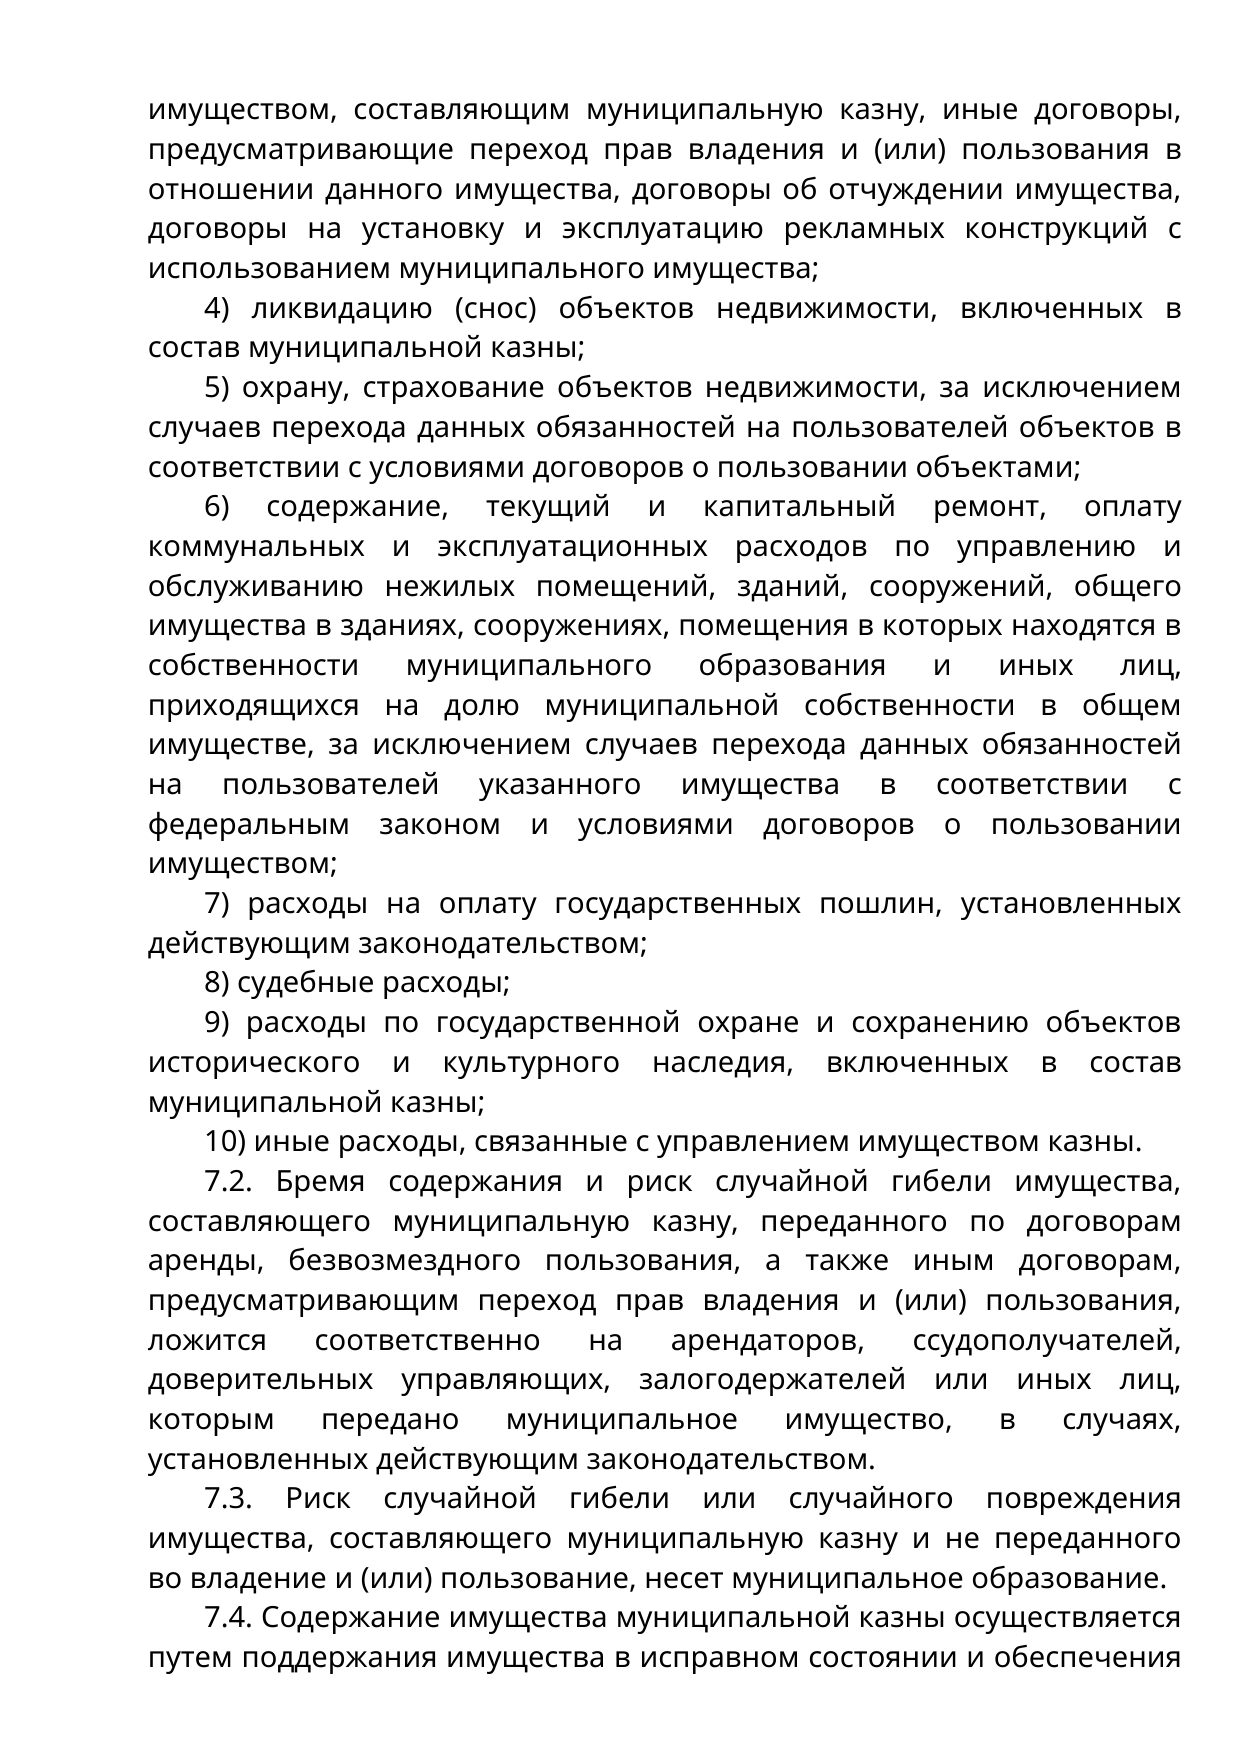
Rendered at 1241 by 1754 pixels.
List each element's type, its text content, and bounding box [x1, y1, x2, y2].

text 4) ликвидацию (снос) объектов недвижимости, включенных в состав муниципальной казны; [148, 287, 1182, 366]
text 6) содержание, текущий и капитальный ремонт, оплату коммунальных и эксплуатационных расходов по управлению и обслуживанию нежилых помещений, зданий, сооружений, общего имущества в зданиях, сооружениях, помещения в которых находятся в собственности муниципального образования и иных лиц, приходящихся на долю муниципальной собственности в общем имуществе, за исключением случаев перехода данных обязанностей на пользователей указанного имущества в соответствии с федеральным законом и условиями договоров о пользовании имуществом; [148, 486, 1182, 882]
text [148, 89, 1182, 287]
text 5) охрану, страхование объектов недвижимости, за исключением случаев перехода данных обязанностей на пользователей объектов в соответствии с условиями договоров о пользовании объектами; [148, 366, 1182, 486]
text 7) расходы на оплату государственных пошлин, установленных действующим законодательством; [148, 882, 1182, 962]
text 10) иные расходы, связанные с управлением имуществом казны. [148, 1121, 1182, 1160]
text 7.3. Риск случайной гибели или случайного повреждения имущества, составляющего муниципальную казну и не переданного во владение и (или) пользование, несет муниципальное образование. [148, 1478, 1182, 1597]
text 9) расходы по государственной охране и сохранению объектов исторического и культурного наследия, включенных в состав муниципальной казны; [148, 1001, 1182, 1121]
text 7.2. Бремя содержания и риск случайной гибели имущества, составляющего муниципальную казну, переданного по договорам аренды, безвозмездного пользования, а также иным договорам, предусматривающим переход прав владения и (или) пользования, ложится соответственно на арендаторов, ссудополучателей, доверительных управляющих, залогодержателей или иных лиц, которым передано муниципальное имущество, в случаях, установленных действующим законодательством. [148, 1160, 1182, 1478]
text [148, 1597, 1182, 1676]
text 8) судебные расходы; [148, 962, 1182, 1001]
